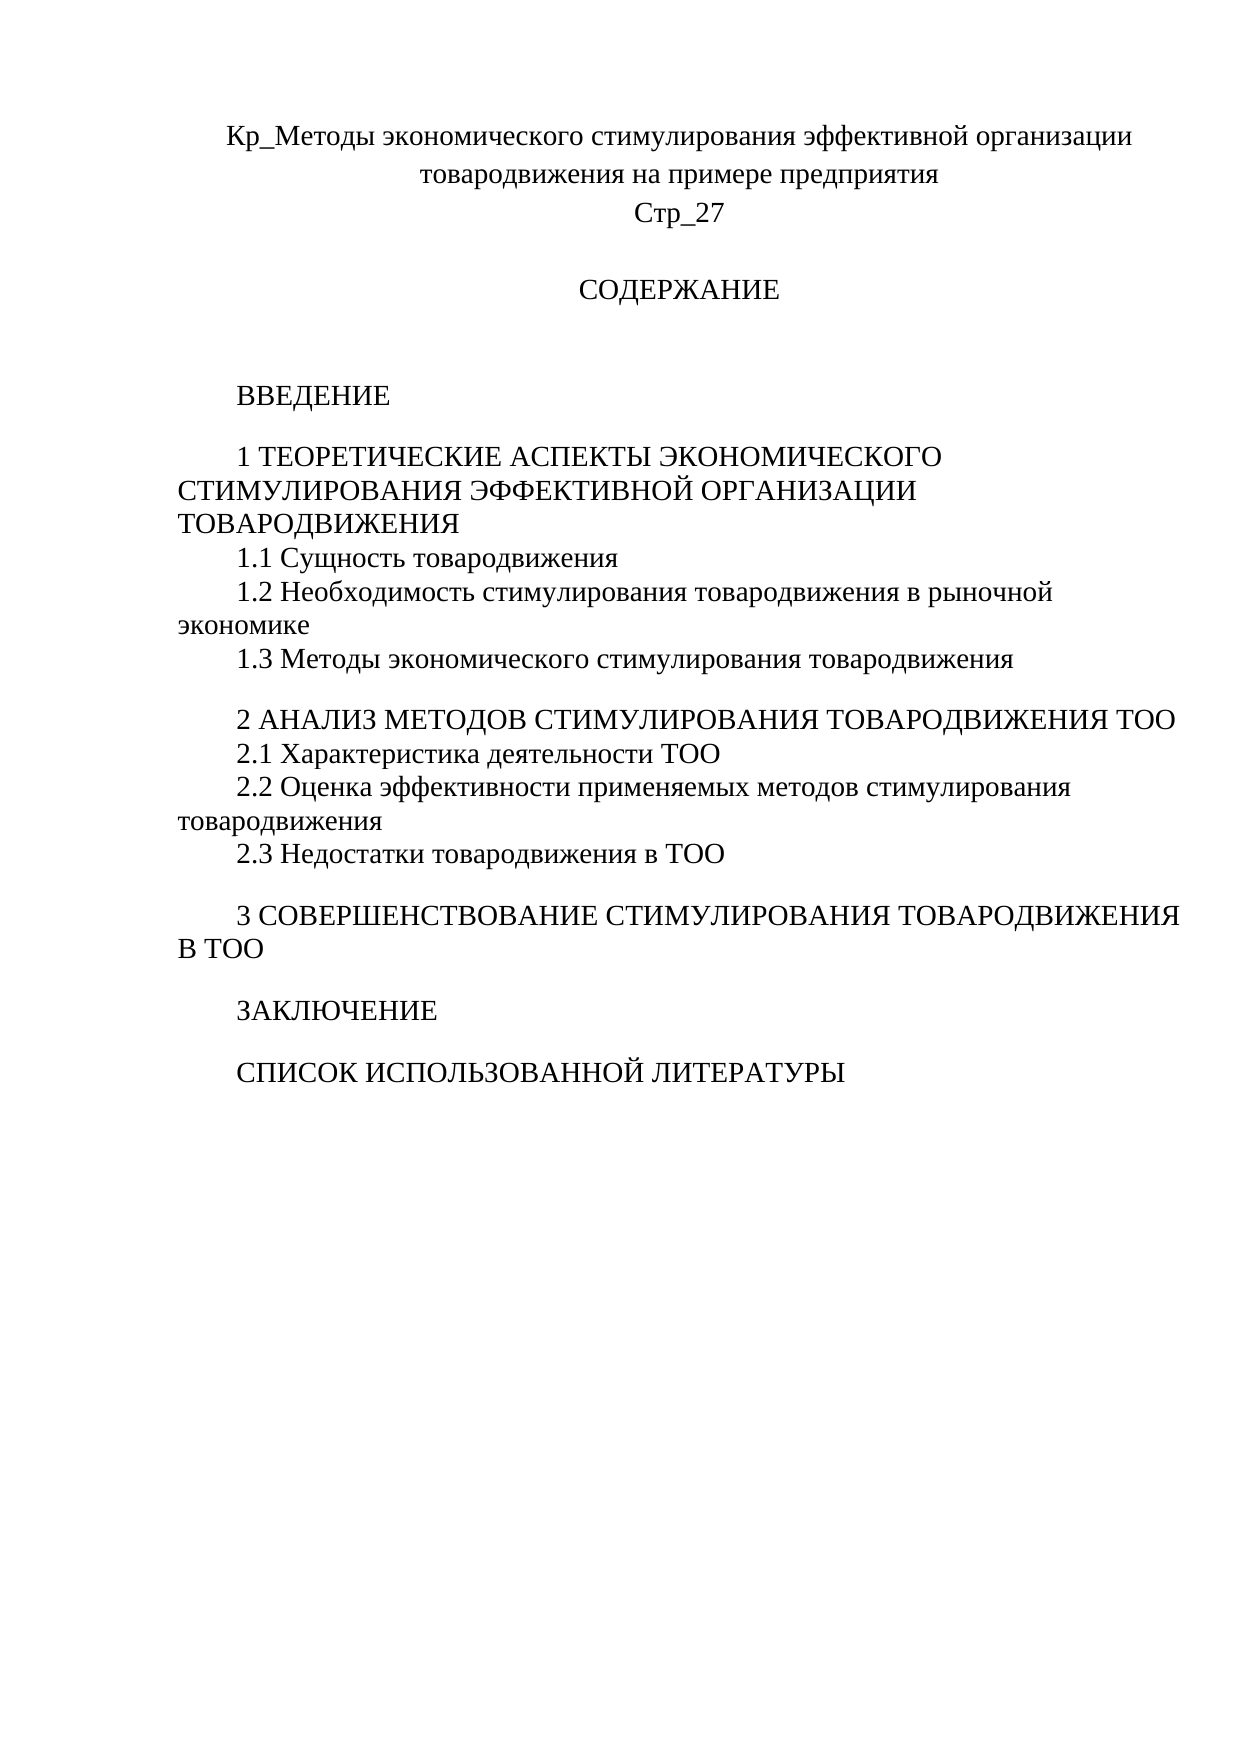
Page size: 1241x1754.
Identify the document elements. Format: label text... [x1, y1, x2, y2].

text Кр_Методы экономического стимулирования эффективной организации товародвижения на примере предприятия [177, 118, 1181, 190]
text Стр_27 [177, 195, 1181, 229]
